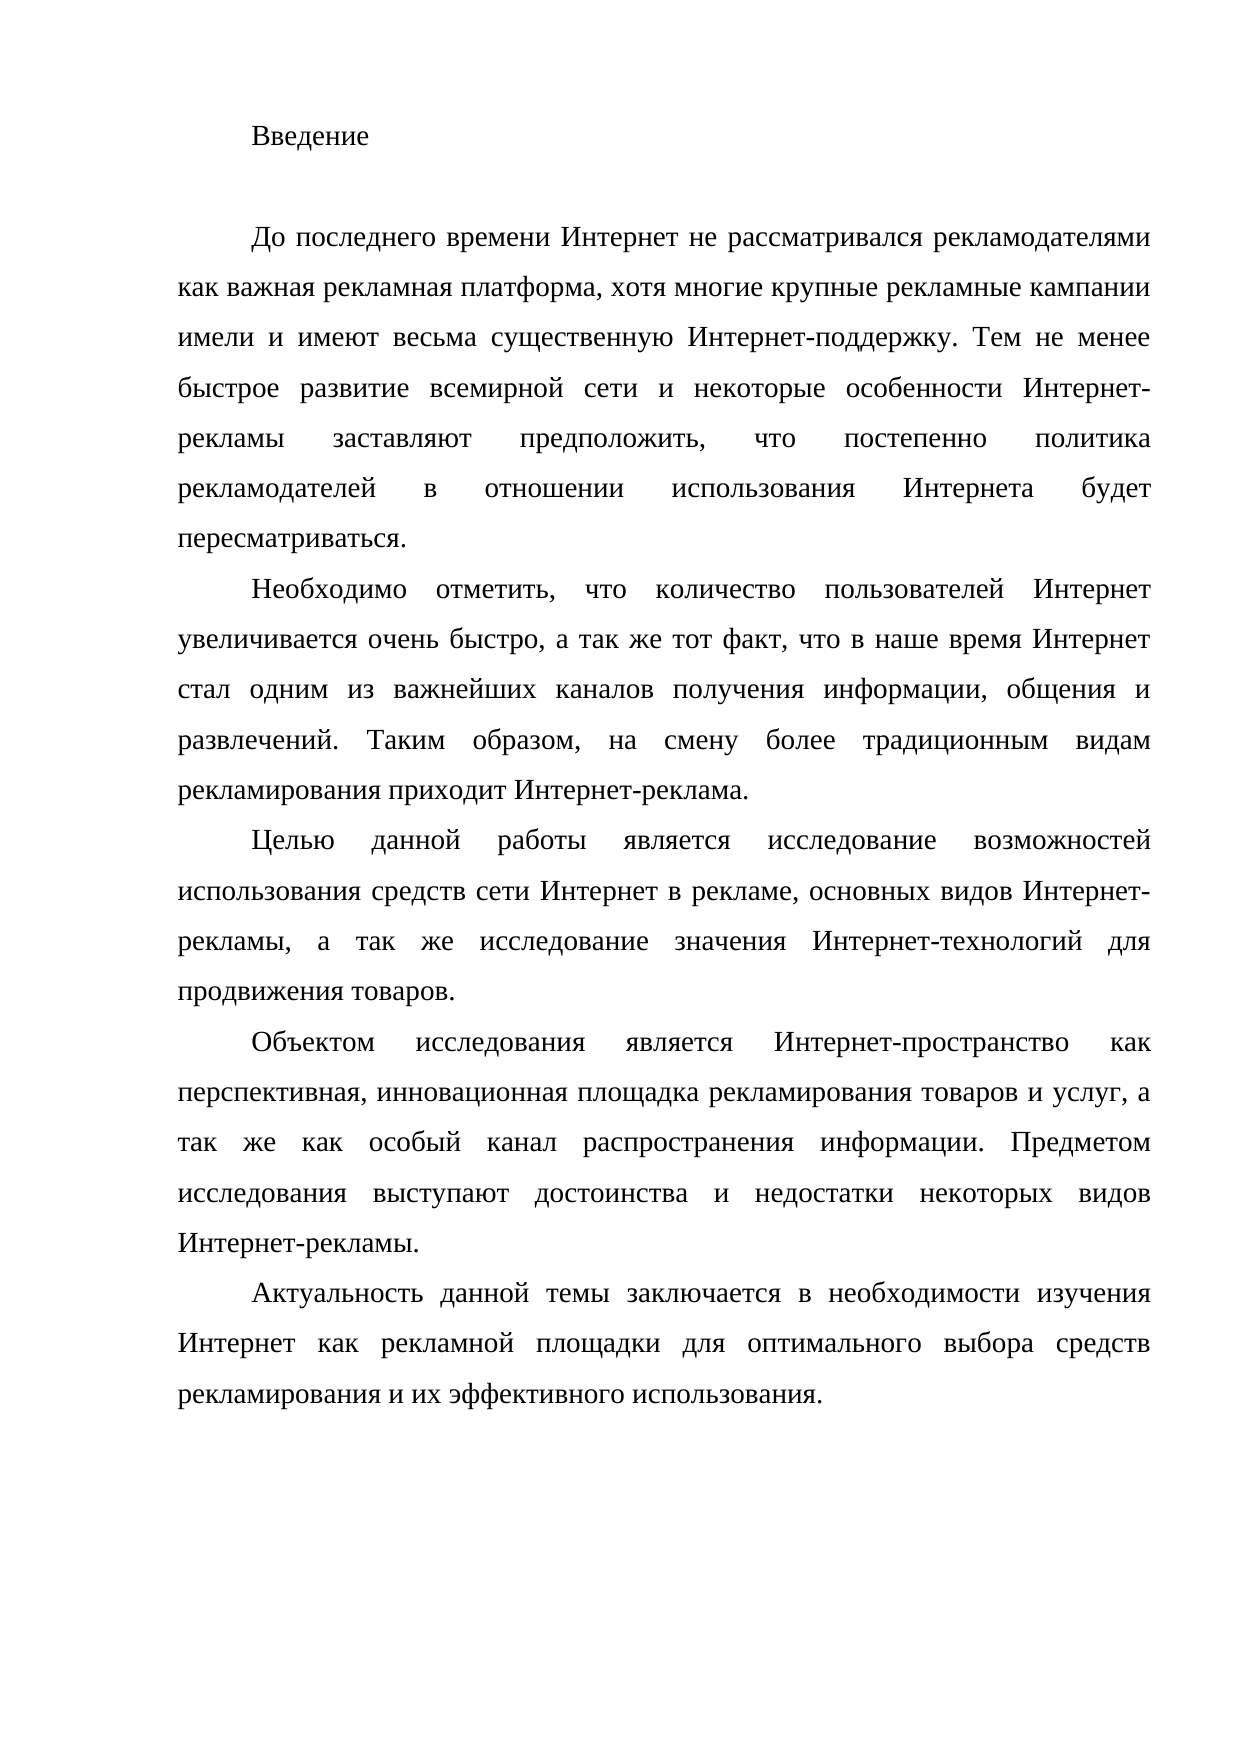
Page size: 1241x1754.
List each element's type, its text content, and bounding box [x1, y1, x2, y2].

text Необходимо отметить, что количество пользователей Интернет увеличивается очень быстро, а так же тот факт, что в наше время Интернет стал одним из важнейших каналов получения информации, общения и развлечений. Таким образом, на смену более традиционным видам рекламирования приходит Интернет-реклама. [177, 571, 1152, 806]
text Целью данной работы является исследование возможностей использования средств сети Интернет в рекламе, основных видов Интернет-рекламы, а так же исследование значения Интернет-технологий для продвижения товаров. [177, 822, 1152, 1007]
text Объектом исследования является Интернет-пространство как перспективная, инновационная площадка рекламирования товаров и услуг, а так же как особый канал распространения информации. Предметом исследования выступают достоинства и недостатки некоторых видов Интернет-рекламы. [177, 1024, 1152, 1258]
text Введение [177, 118, 1152, 152]
text Актуальность данной темы заключается в необходимости изучения Интернет как рекламной площадки для оптимального выбора средств рекламирования и их эффективного использования. [177, 1275, 1152, 1409]
text До последнего времени Интернет не рассматривался рекламодателями как важная рекламная платформа, хотя многие крупные рекламные кампании имели и имеют весьма существенную Интернет-поддержку. Тем не менее быстрое развитие всемирной сети и некоторые особенности Интернет-рекламы заставляют предположить, что постепенно политика рекламодателей в отношении использования Интернета будет пересматриваться. [177, 219, 1152, 554]
